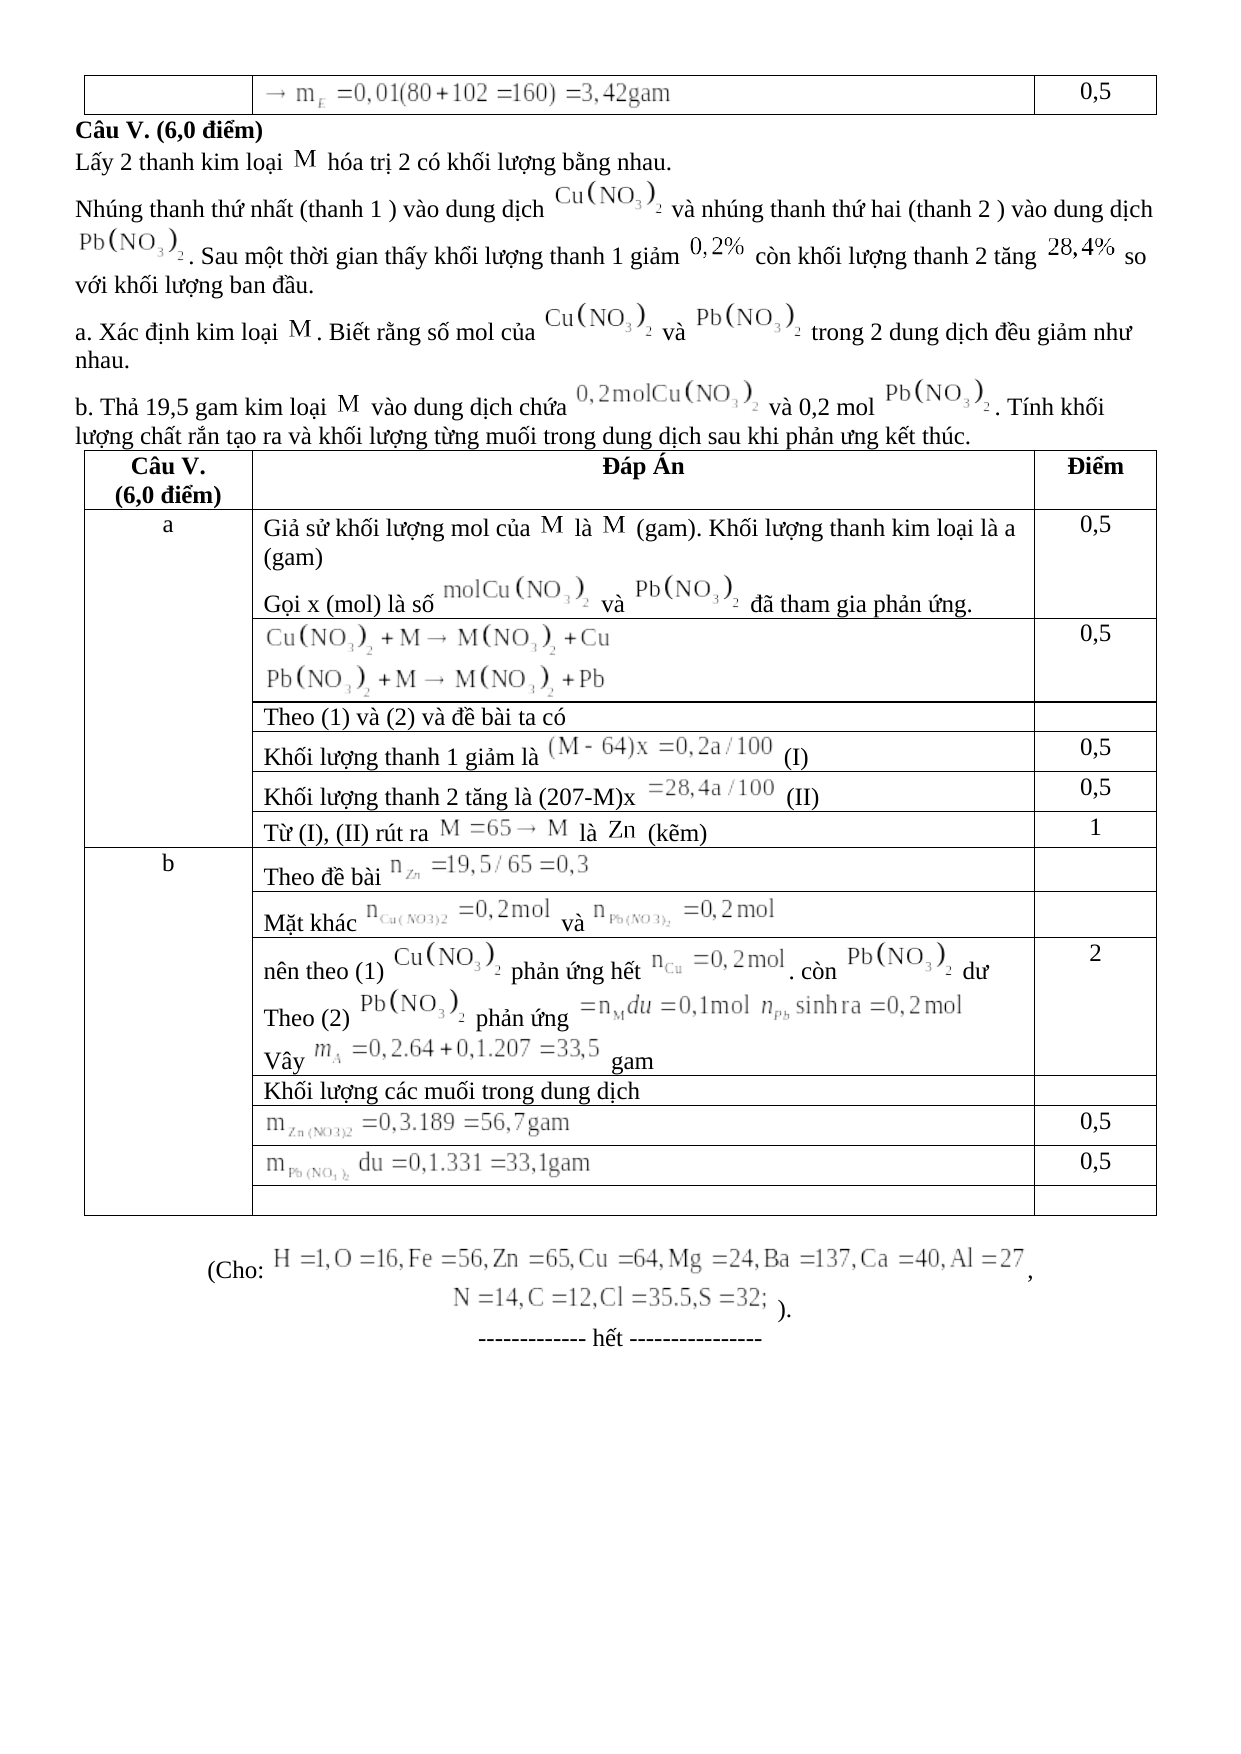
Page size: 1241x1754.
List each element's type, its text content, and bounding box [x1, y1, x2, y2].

table_cell [1035, 703, 1156, 731]
text Lấy 2 thanh kim loại hóa trị 2 có khối lượng bằng nhau. [75, 144, 1165, 176]
table_cell 0,5 [1035, 772, 1156, 811]
text a. Xác định kim loại . Biết rằng số mol của và trong 2 dung dịch đều giảm như nhau. [75, 299, 1165, 374]
table_cell [253, 1106, 1034, 1145]
table_cell 0,5 [1035, 1106, 1156, 1145]
table_cell 0,5 [1035, 619, 1156, 701]
table_cell [1035, 848, 1156, 891]
table_cell [253, 76, 1034, 114]
table_header Điểm [1035, 451, 1156, 508]
text Nhúng thanh thứ nhất (thanh 1 ) vào dung dịch và nhúng thanh thứ hai (thanh 2 ) vào dung dịch . Sau một thời gian thấy khổi lượng thanh 1 giảm còn khối lượng thanh 2 tăng so với khối lượng ban đầu. [75, 176, 1165, 299]
table_cell 0,5 [1035, 510, 1156, 617]
table_cell b [85, 848, 252, 1215]
table_cell [253, 1146, 1034, 1185]
text Câu V. (6,0 điểm) [75, 115, 1165, 144]
table_cell nên theo (1) phản ứng hết . còn dư Theo (2) phản ứng Vây gam [253, 938, 1034, 1075]
table_cell Khối lượng thanh 2 tăng là (207-M)x (II) [253, 772, 1034, 811]
table_cell Mặt khác và [253, 892, 1034, 937]
table_cell 0,5 [1035, 732, 1156, 771]
table_cell Theo (1) và (2) và đề bài ta có [253, 703, 1034, 731]
table_cell [1035, 1186, 1156, 1215]
table_cell [253, 1186, 1034, 1215]
table_cell Giả sử khối lượng mol của là (gam). Khối lượng thanh kim loại là a (gam) Gọi x (mol) là số và đã tham gia phản ứng. [253, 510, 1034, 617]
table_cell 2 [1035, 938, 1156, 1075]
table_cell 0,5 [1035, 76, 1156, 114]
table_header Đáp Án [253, 451, 1034, 508]
table_cell 1 [1035, 812, 1156, 847]
table_cell [1035, 892, 1156, 937]
table_cell [1035, 1076, 1156, 1105]
text (Cho: , [75, 1245, 1165, 1284]
table_cell Khối lượng các muối trong dung dịch [253, 1076, 1034, 1105]
table_cell Khối lượng thanh 1 giảm là (I) [253, 732, 1034, 771]
table_cell 0,5 [1035, 1146, 1156, 1185]
table_cell Theo đề bài [253, 848, 1034, 891]
table_cell [253, 619, 1034, 701]
text ). [75, 1284, 1165, 1323]
table_cell a [85, 510, 252, 847]
text ------------- hết ---------------- [75, 1323, 1165, 1351]
table_cell Từ (I), (II) rút ra là (kẽm) [253, 812, 1034, 847]
table_header Câu V. (6,0 điểm) [85, 451, 252, 508]
text b. Thả 19,5 gam kim loại vào dung dịch chứa và 0,2 mol . Tính khối lượng chất rắn tạo ra và khối lượng từng muối trong dung dịch sau khi phản ưng kết thúc. [75, 374, 1165, 450]
